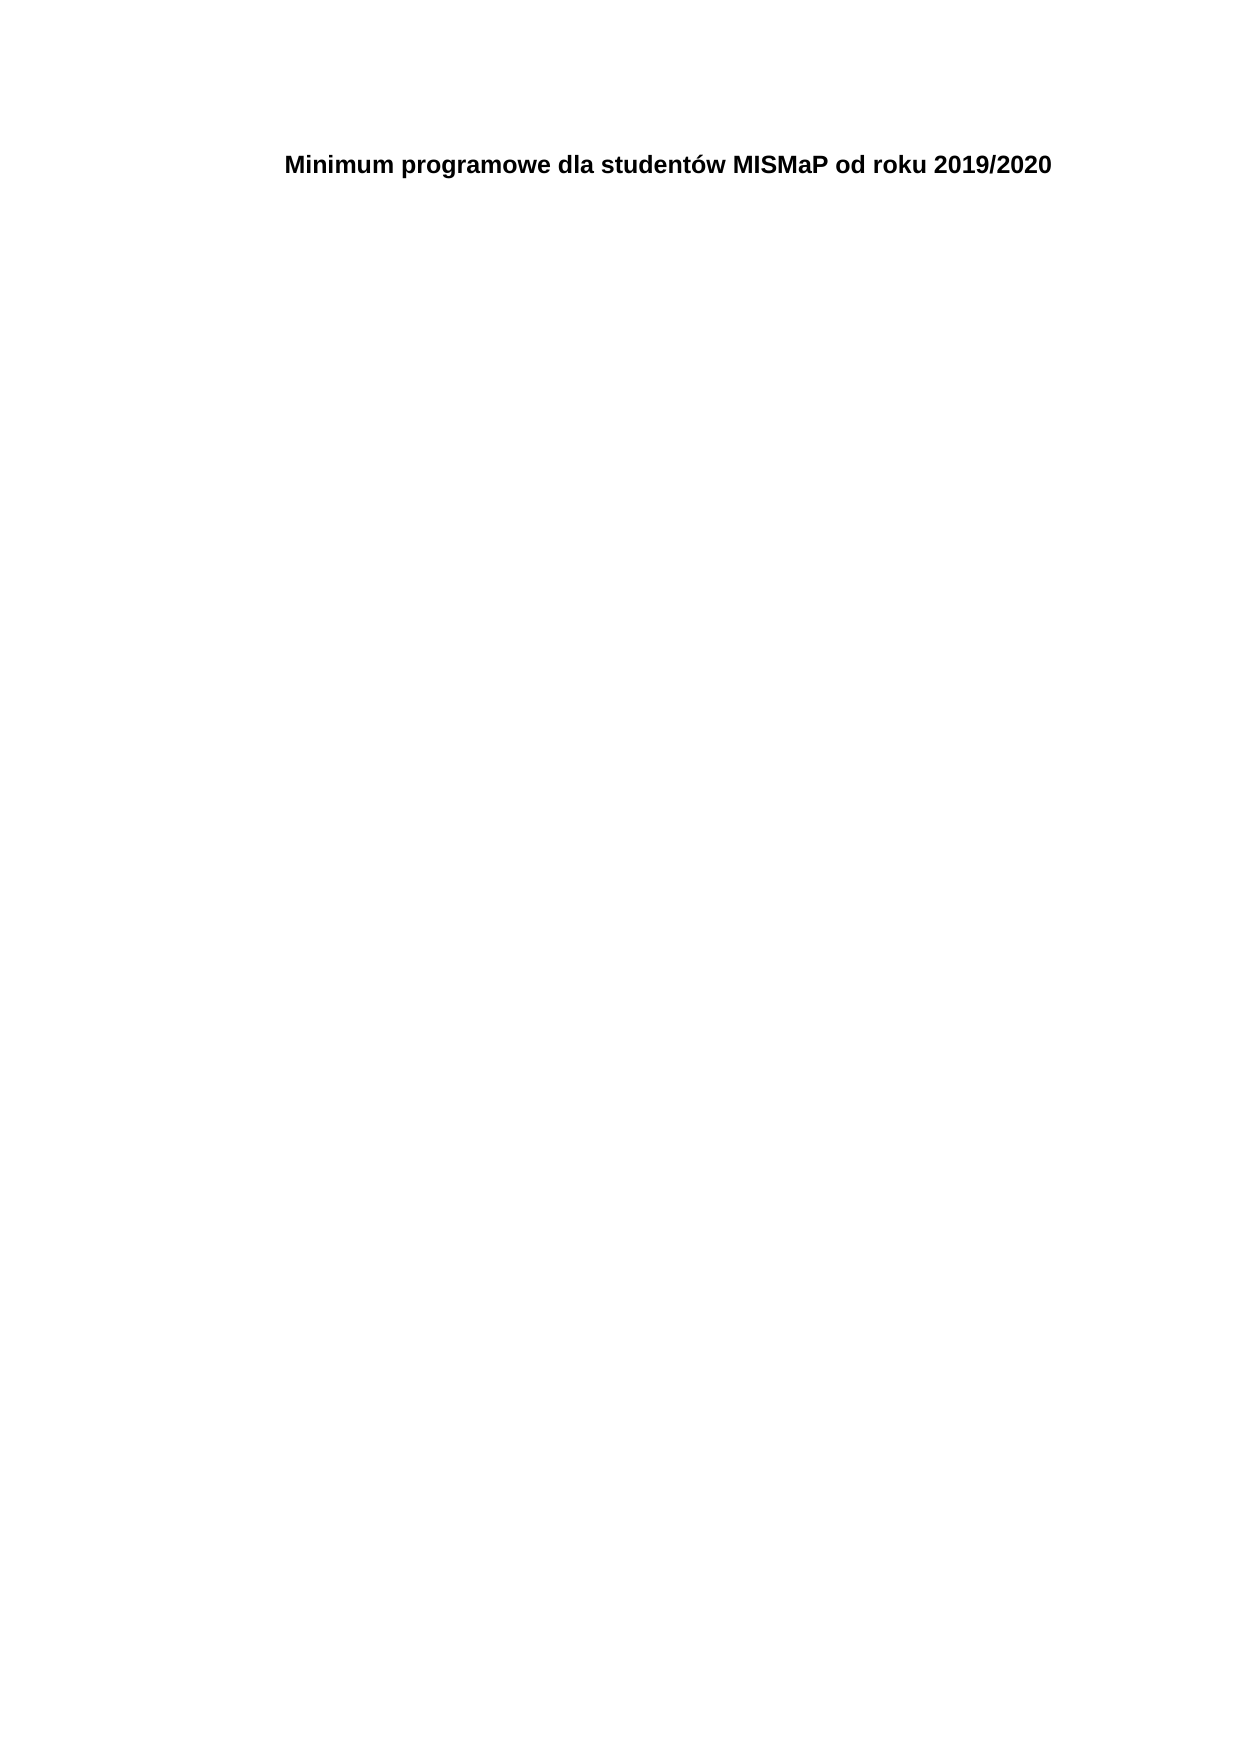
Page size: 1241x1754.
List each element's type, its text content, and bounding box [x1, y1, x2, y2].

table_header Minimum programowe dla studentów MISMaP od roku 2019/2020 [148, 148, 1189, 181]
